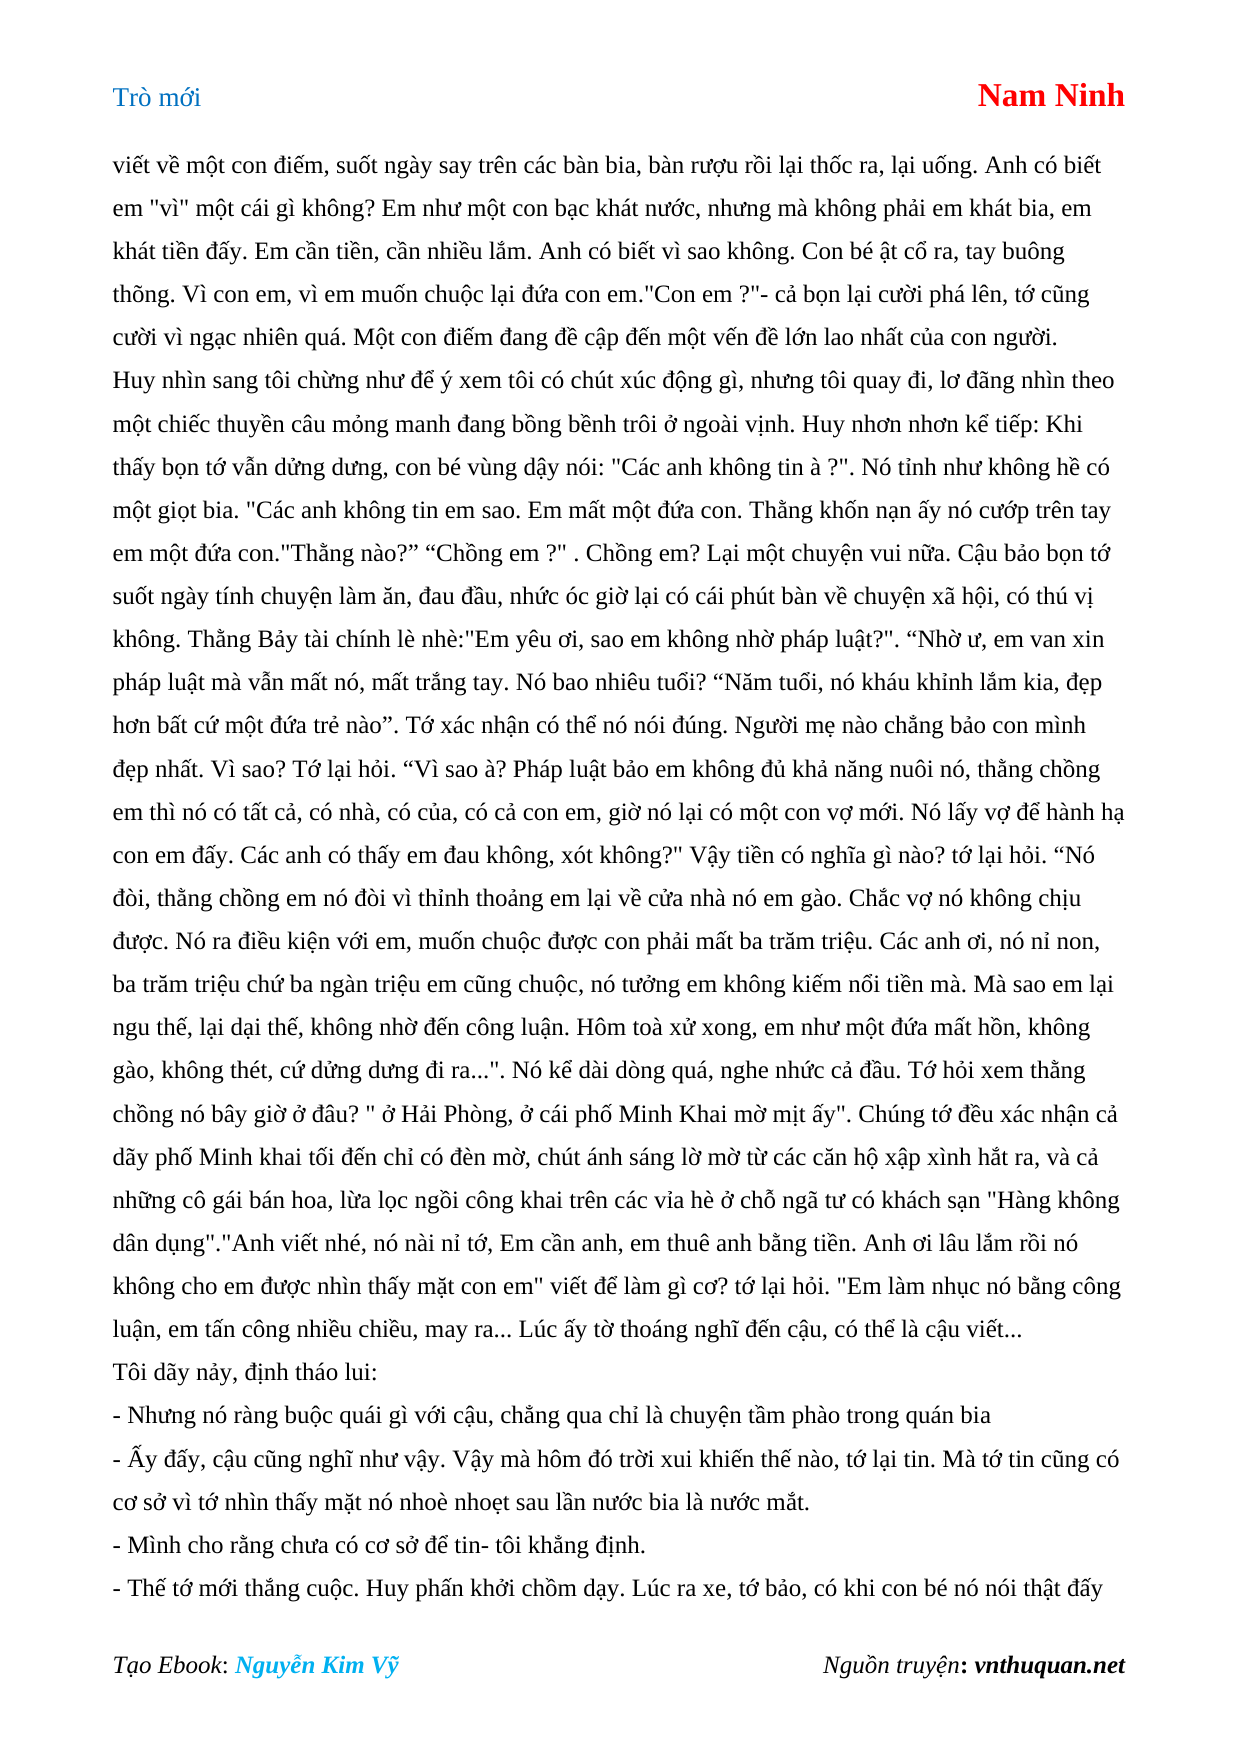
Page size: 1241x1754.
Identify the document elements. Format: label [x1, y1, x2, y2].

text [112, 150, 1128, 1602]
